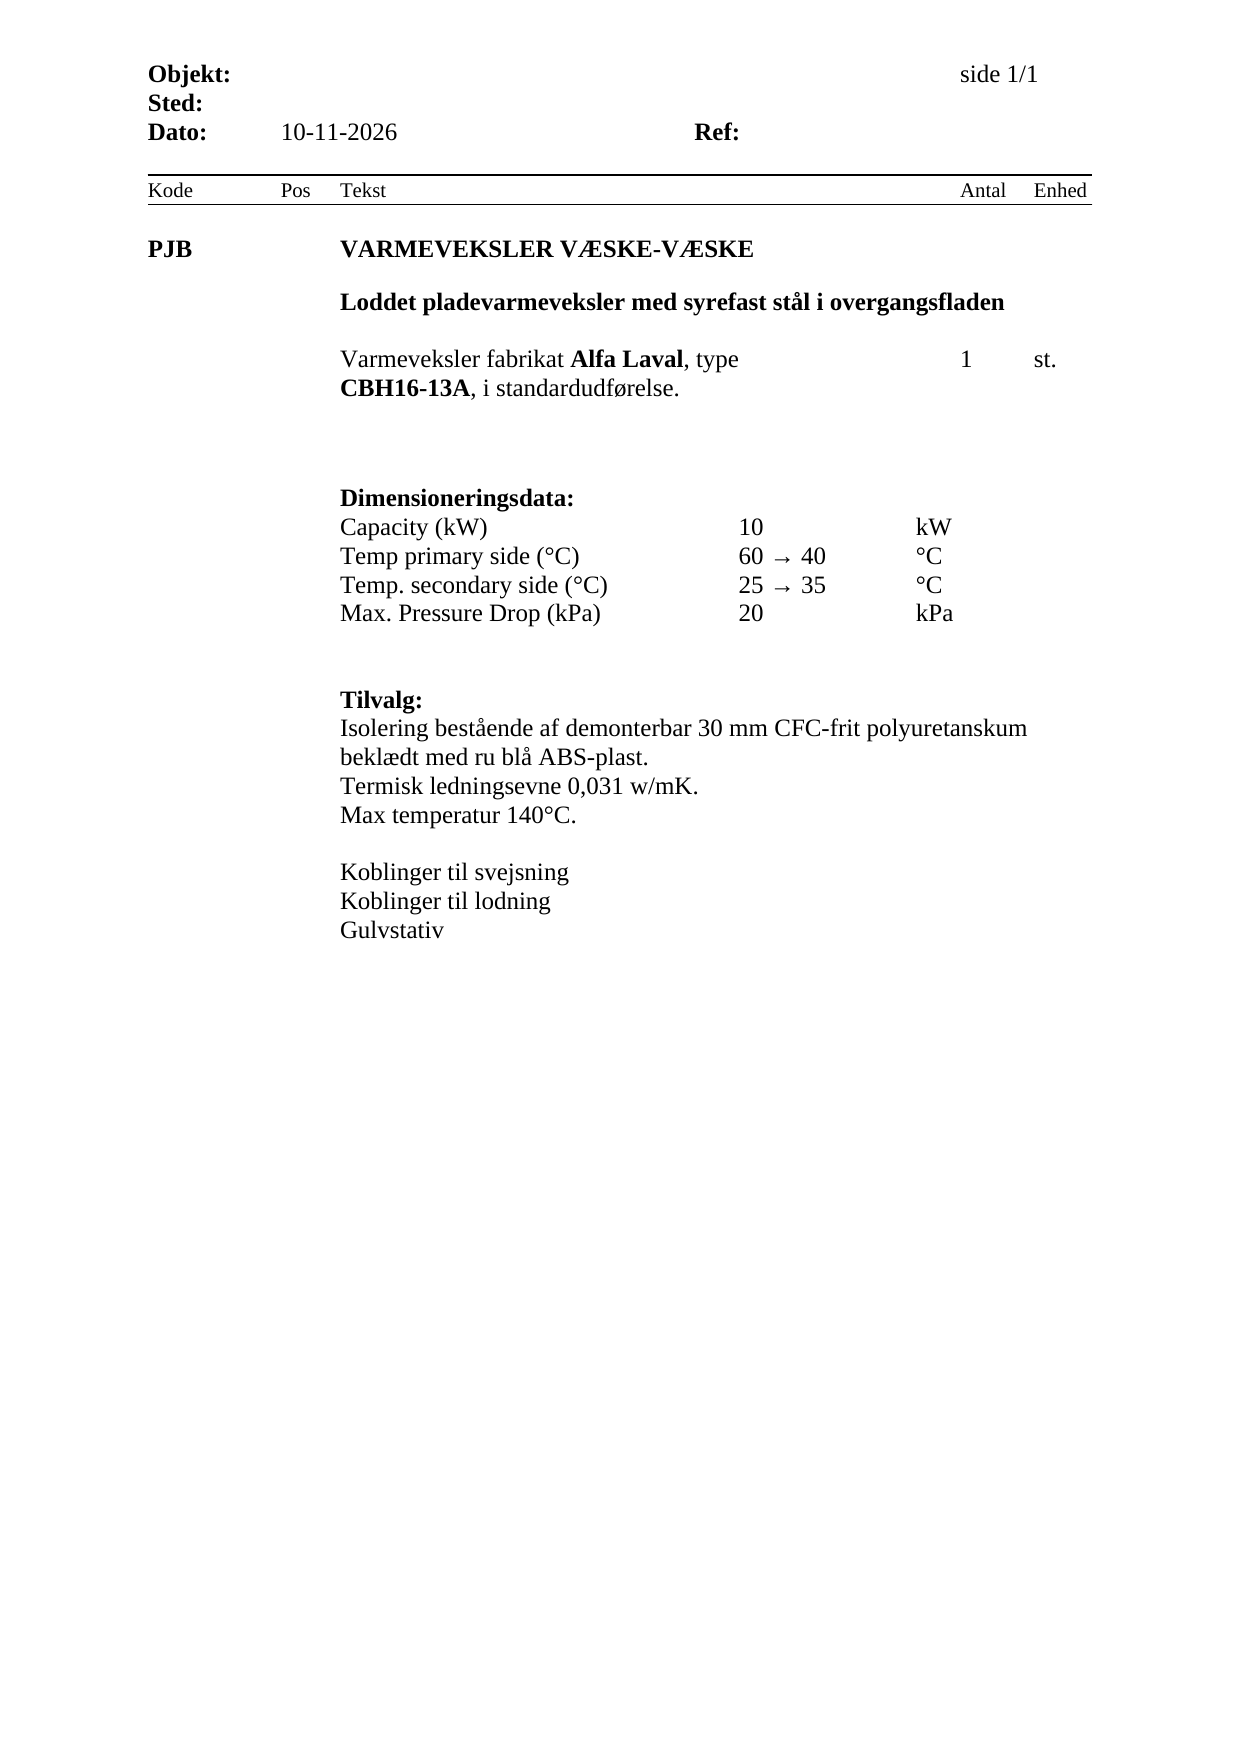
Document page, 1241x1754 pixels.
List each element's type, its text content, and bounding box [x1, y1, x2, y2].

text CBH16-13A, i standardudførelse. [148, 373, 1092, 402]
text Capacity (kW) 10 kW [340, 512, 1092, 541]
text Kode Pos Tekst Antal Enhed [148, 176, 1092, 204]
text Objekt: side 1/1 [148, 59, 1092, 88]
text Loddet pladevarmeveksler med syrefast stål i overgangsfladen [340, 287, 1092, 316]
text Tilvalg: [148, 685, 1092, 713]
text Koblinger til lodning [340, 886, 1092, 915]
text Sted: [148, 88, 1092, 117]
text Varmeveksler fabrikat Alfa Laval, type 1 st. [148, 344, 1092, 373]
text Max. Pressure Drop (kPa) 20 kPa [340, 598, 1092, 627]
text Koblinger til svejsning [340, 857, 1092, 886]
text Gulvstativ [340, 915, 1092, 943]
text Isolering bestående af demonterbar 30 mm CFC-frit polyuretanskum beklædt med ru blå ABS-plast. [340, 713, 1092, 771]
text PJB VARMEVEKSLER VÆSKE-VÆSKE [148, 234, 1092, 263]
text Temp. secondary side (°C) 25 → 35 °C [340, 570, 1092, 598]
text Dimensioneringsdata: [148, 483, 1092, 512]
text Temp primary side (°C) 60 → 40 °C [340, 541, 1092, 570]
text Dato: 14-11-2024 Ref: [148, 117, 1092, 145]
text Max temperatur 140°C. [340, 800, 1092, 828]
text Termisk ledningsevne 0,031 w/mK. [340, 771, 1092, 800]
